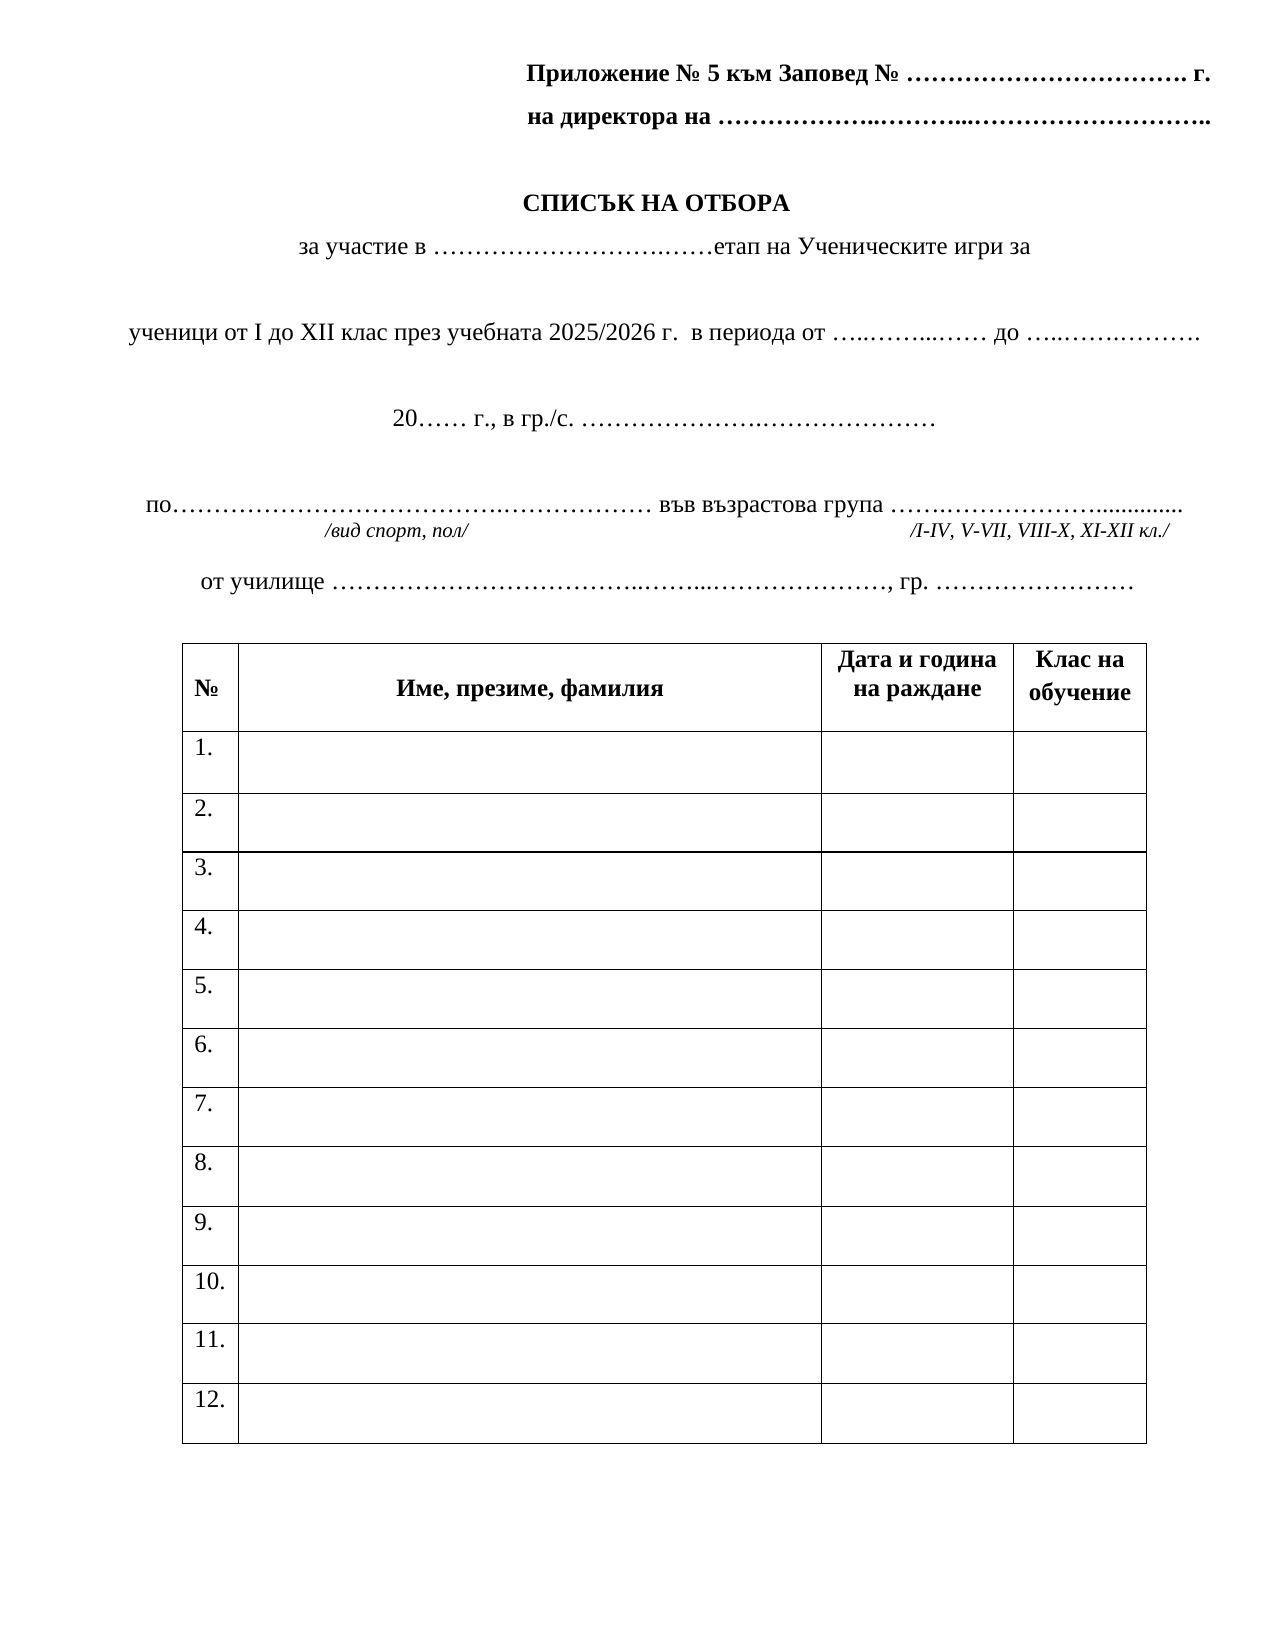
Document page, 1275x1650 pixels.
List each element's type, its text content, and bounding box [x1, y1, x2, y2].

table_cell [822, 911, 1013, 969]
table_cell 12. [183, 1384, 238, 1443]
table_cell [1014, 1266, 1146, 1323]
table_cell 2. [183, 794, 238, 851]
table_header Дата и година на раждане [822, 644, 1013, 731]
table_cell [239, 1266, 821, 1323]
table_cell [1014, 911, 1146, 969]
table_cell [1014, 1384, 1146, 1443]
table_cell [822, 1029, 1013, 1087]
table_header № [183, 644, 238, 731]
table_cell [822, 732, 1013, 792]
table_cell [1014, 1207, 1146, 1265]
table_cell [239, 732, 821, 792]
table_cell [822, 1147, 1013, 1206]
text /вид спорт, пол/ /І-ІV, V-VІІ, VІІІ-Х, ХІ-ХІІ кл./ [118, 518, 1211, 542]
text СПИСЪК НА ОТБОРА [143, 188, 1169, 216]
table_cell [1014, 1029, 1146, 1087]
table_cell [822, 970, 1013, 1028]
table_cell 10. [183, 1266, 238, 1323]
table_cell [239, 1147, 821, 1206]
table_cell [822, 1207, 1013, 1265]
table_cell 7. [183, 1088, 238, 1146]
text от училище ………………………………..……...…………………, гр. …………………… [118, 566, 1211, 595]
table_cell [822, 853, 1013, 910]
table_cell 8. [183, 1147, 238, 1206]
table_cell [1014, 1324, 1146, 1383]
table_cell [239, 970, 821, 1028]
table_cell [1014, 1088, 1146, 1146]
table_header Име, презиме, фамилия [239, 644, 821, 731]
table_cell [822, 1324, 1013, 1383]
table_cell [1014, 794, 1146, 851]
table_cell [1014, 970, 1146, 1028]
table_cell [239, 1029, 821, 1087]
table_cell [822, 1384, 1013, 1443]
table_cell 1. [183, 732, 238, 792]
table_cell [1014, 853, 1146, 910]
text за участие в ……………………….……етап на Ученическите игри за [118, 231, 1211, 259]
table_cell 6. [183, 1029, 238, 1087]
table_cell [239, 1384, 821, 1443]
table_cell [822, 794, 1013, 851]
text 20…… г., в гр./с. ………………….………………… [118, 403, 1211, 432]
table_cell [239, 853, 821, 910]
table_cell 11. [183, 1324, 238, 1383]
table_cell [822, 1088, 1013, 1146]
table_cell [239, 911, 821, 969]
table_cell [822, 1266, 1013, 1323]
table_cell 5. [183, 970, 238, 1028]
table_cell 9. [183, 1207, 238, 1265]
table_cell 3. [183, 853, 238, 910]
table_cell 4. [183, 911, 238, 969]
table_cell [239, 794, 821, 851]
text Приложение № 5 към Заповед № ……………………………. г. [118, 58, 1211, 87]
table_cell [239, 1088, 821, 1146]
table_header Клас на обучение [1014, 644, 1146, 731]
text на директора на ………………..………...……………………….. [118, 101, 1211, 130]
table_cell [239, 1324, 821, 1383]
table_cell [1014, 1147, 1146, 1206]
table_cell [1014, 732, 1146, 792]
text по………………………………….……………… във възрастова група …….……………….............. [118, 489, 1211, 518]
table_cell [239, 1207, 821, 1265]
text ученици от І до ХІІ клас през учебната 2025/2026 г. в периода от …..……...…… до …..…….………. [118, 317, 1211, 346]
